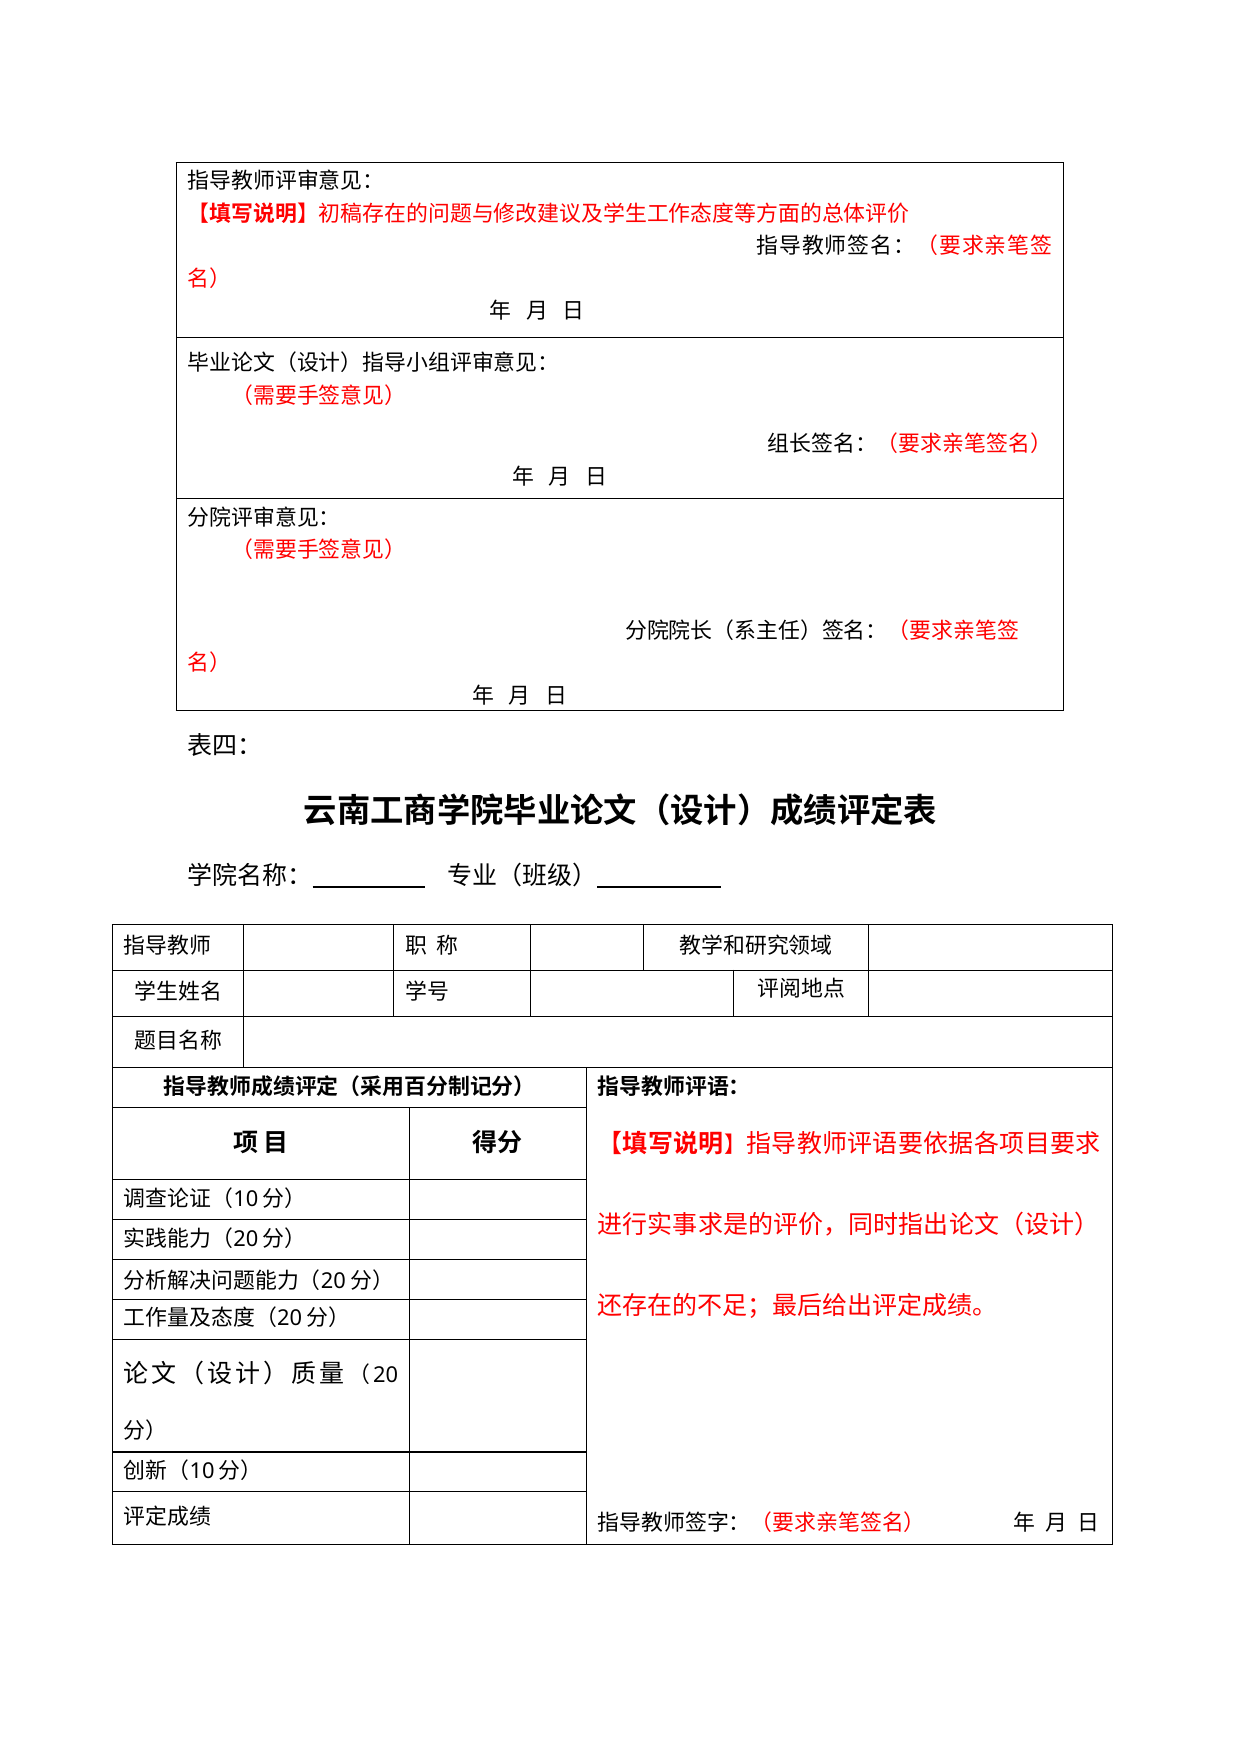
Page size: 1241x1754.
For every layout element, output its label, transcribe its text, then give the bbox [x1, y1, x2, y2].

table_cell 评阅地点 [734, 971, 868, 1016]
table_cell [244, 1017, 1112, 1067]
table_cell [410, 1180, 586, 1219]
table_cell 毕业论文（设计）指导小组评审意见： （需要手签意见） 组长签名：（要求亲笔签名） 年 月 日 [177, 338, 1063, 498]
table_cell 指导教师评语： 【填写说明】指导教师评语要依据各项目要求进行实事求是的评价，同时指出论文（设计）还存在的不足；最后给出评定成绩。 指导教师签字：（要求亲笔签名） 年 月 日 [587, 1068, 1112, 1544]
table_cell [244, 971, 393, 1016]
table_cell 学号 [394, 971, 530, 1016]
table_cell 指导教师成绩评定（采用百分制记分） [113, 1068, 586, 1107]
table_cell 分院评审意见： （需要手签意见） 分院院长（系主任）签名：（要求亲笔签名） 年 月 日 [177, 499, 1063, 710]
table_cell 调查论证（10分） [113, 1180, 409, 1219]
text 表四： [187, 711, 1053, 776]
table_cell 指导教师评审意见： 【填写说明】初稿存在的问题与修改建议及学生工作态度等方面的总体评价 指导教师签名：（要求亲笔签名） 年 月 日 [177, 163, 1063, 337]
table_cell [410, 1340, 586, 1451]
table_cell [531, 971, 733, 1016]
text 学院名称： 专业（班级） [187, 841, 1053, 906]
table_cell 得分 [410, 1108, 586, 1179]
table_cell [410, 1220, 586, 1259]
table_cell [410, 1300, 586, 1338]
table_cell 工作量及态度（20分） [113, 1300, 409, 1338]
table_cell 分析解决问题能力（20分） [113, 1260, 409, 1299]
table_header [244, 925, 393, 969]
table_header 教学和研究领域 [644, 925, 868, 969]
table_cell 评定成绩 [113, 1492, 409, 1544]
table_cell 项 目 [113, 1108, 409, 1179]
table_cell 论文（设计）质量（20分） [113, 1340, 409, 1451]
table_header 指导教师 [113, 925, 243, 969]
table_cell 实践能力（20分） [113, 1220, 409, 1259]
table_header [869, 925, 1112, 969]
table_cell [410, 1492, 586, 1544]
table_cell [869, 971, 1112, 1016]
table_cell 学生姓名 [113, 971, 243, 1016]
table_cell 题目名称 [113, 1017, 243, 1067]
table_cell [410, 1453, 586, 1491]
table_header 职 称 [394, 925, 530, 969]
table_header [531, 925, 643, 969]
table_cell 创新（10分） [113, 1453, 409, 1491]
table_cell [410, 1260, 586, 1299]
text 云南工商学院毕业论文（设计）成绩评定表 [187, 776, 1053, 841]
